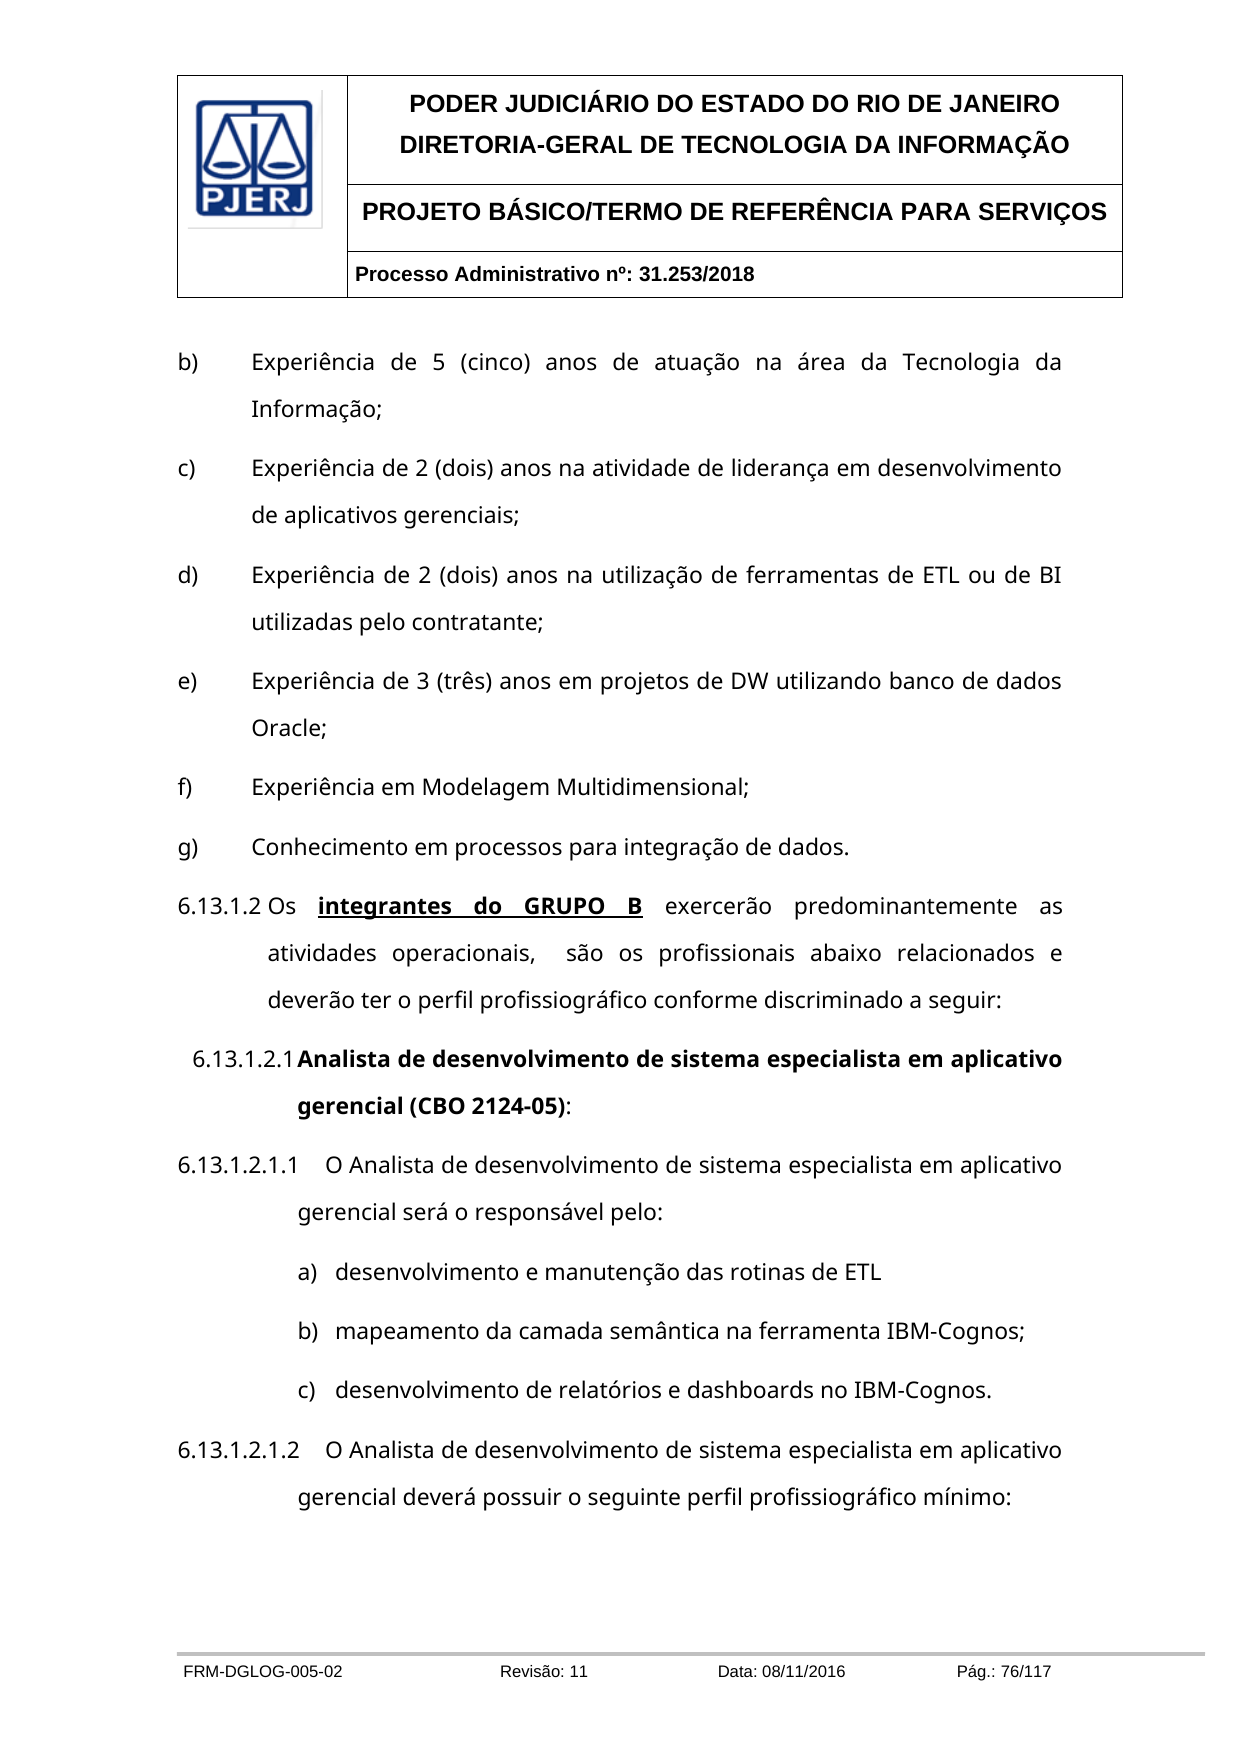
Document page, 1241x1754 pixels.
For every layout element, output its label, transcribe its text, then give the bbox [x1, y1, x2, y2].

subtitle desenvolvimento e manutenção das rotinas de ETL [297, 1256, 1063, 1287]
subtitle O Analista de desenvolvimento de sistema especialista em aplicativo gerencial será o responsável pelo: [177, 1149, 1063, 1227]
text f) Experiência em Modelagem Multidimensional; [177, 771, 1063, 802]
text d) Experiência de 2 (dois) anos na utilização de ferramentas de ETL ou de BI utilizadas pelo contratante; [177, 559, 1063, 637]
text e) Experiência de 3 (três) anos em projetos de DW utilizando banco de dados Oracle; [177, 665, 1063, 743]
text c) Experiência de 2 (dois) anos na atividade de liderança em desenvolvimento de aplicativos gerenciais; [177, 452, 1063, 531]
subtitle mapeamento da camada semântica na ferramenta IBM-Cognos; [297, 1315, 1063, 1346]
picture [187, 90, 324, 230]
subtitle O Analista de desenvolvimento de sistema especialista em aplicativo gerencial deverá possuir o seguinte perfil profissiográfico mínimo: [177, 1434, 1063, 1512]
text b) Experiência de 5 (cinco) anos de atuação na área da Tecnologia da Informação; [177, 346, 1063, 424]
text g) Conhecimento em processos para integração de dados. [177, 831, 1063, 862]
subtitle Analista de desenvolvimento de sistema especialista em aplicativo gerencial (CBO 2124-05): [192, 1043, 1063, 1121]
subtitle desenvolvimento de relatórios e dashboards no IBM-Cognos. [297, 1374, 1063, 1406]
subtitle Os integrantes do GRUPO B exercerão predominantemente as atividades operacionais, são os profissionais abaixo relacionados e deverão ter o perfil profissiográfico conforme discriminado a seguir: [177, 890, 1063, 1015]
